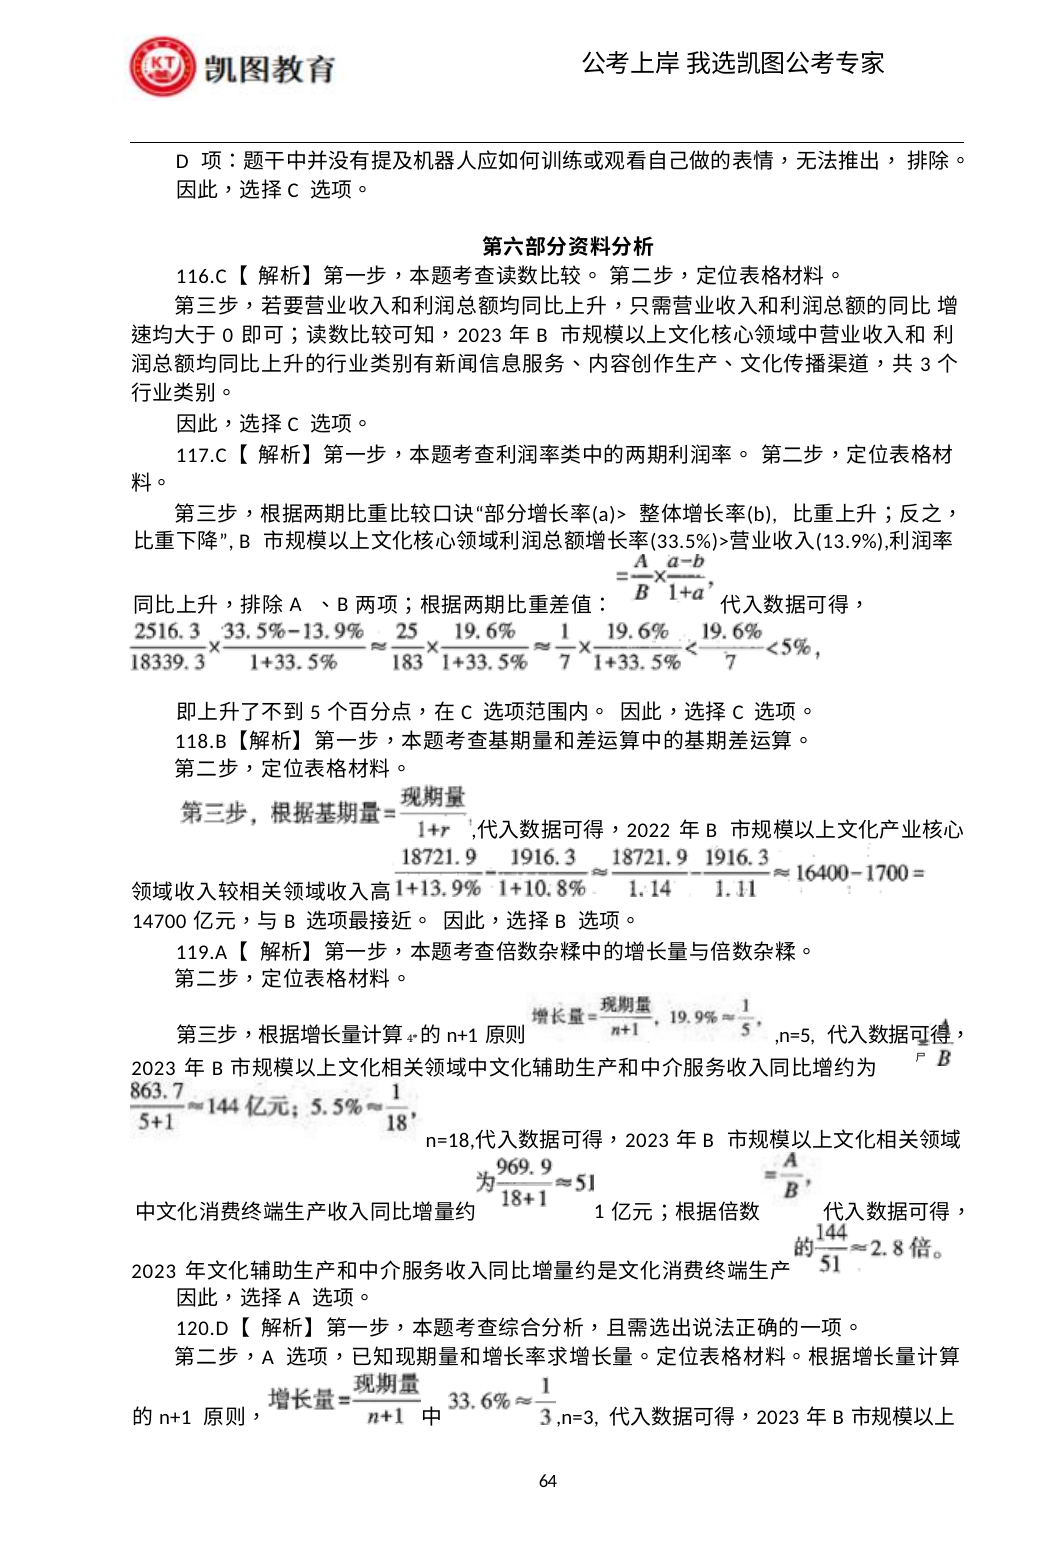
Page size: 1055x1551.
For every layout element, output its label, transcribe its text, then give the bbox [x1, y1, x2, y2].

text 2023 年 B 市规模以上文化相关领域中文化辅助生产和中介服务收入同比增约为 尸 [131, 1051, 971, 1082]
text 第三步，根据两期比重比较口诀“部分增长率(a)> 整体增长率(b), 比重上升；反之， 比重下降”, B 市规模以上文化核心领域利润总额增长率(33.5%)>营业收入(13.9%),利润率 [133, 499, 964, 554]
text 领域收入较相关领域收入高 [131, 878, 971, 904]
text 第三步，若要营业收入和利润总额均同比上升，只需营业收入和利润总额的同比 增 速均大于 0 即可；读数比较可知，2023 年 B 市规模以上文化核心领域中营业收入和 利 润总额均同比上升的行业类别有新闻信息服务、内容创作生产、文化传播渠道，共 3 个 行业类别。 [131, 292, 964, 407]
text 公考上岸 我选凯图公考专家 [581, 47, 971, 78]
picture [614, 554, 714, 603]
picture [476, 1155, 594, 1207]
text 116.C【 解析】第一步，本题考查读数比较。 第二步，定位表格材料。 [176, 262, 971, 289]
text 119.A【 解析】第一步，本题考查倍数杂糅中的增长量与倍数杂糅。 第二步，定位表格材料。 [174, 937, 823, 993]
text n=18,代入数据可得，2023 年 B 市规模以上文化相关领域 [425, 1127, 971, 1153]
picture [447, 1375, 556, 1425]
text 即上升了不到 5 个百分点，在 C 选项范围内。 因此，选择 C 选项。 118.B【解析】第一步，本题考查基期量和差运算中的基期差运算。 第二步，定位表格材料。 [174, 697, 828, 783]
text 120.D【 解析】第一步，本题考查综合分析，且需选出说法正确的一项。 [176, 1314, 971, 1341]
picture [176, 782, 472, 838]
text 中文化消费终端生产收入同比增量约1 亿元；根据倍数代入数据可得， [124, 1153, 971, 1220]
picture [266, 1370, 421, 1425]
text D 项：题干中并没有提及机器人应如何训练或观看自己做的表情，无法推出， 排除。 因此，选择 C 选项。 [176, 146, 971, 203]
picture [526, 992, 768, 1043]
picture [130, 1077, 424, 1142]
text 第六部分资料分析 [482, 232, 971, 259]
picture [128, 618, 820, 672]
text 同比上升，排除 A 、B 两项；根据两期比重差值： 代入数据可得， [133, 554, 971, 615]
picture [913, 1016, 954, 1066]
text 14700 亿元，与 B 选项最接近。 因此，选择 B 选项。 [132, 907, 971, 934]
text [131, 1370, 964, 1431]
picture [123, 34, 344, 101]
text 117.C【 解析】第一步，本题考查利润率类中的两期利润率。 第二步，定位表格材 料。 [131, 440, 964, 496]
picture [392, 843, 927, 897]
picture [792, 1220, 943, 1275]
text 2023 年文化辅助生产和中介服务收入同比增量约是文化消费终端生产 因此，选择 A 选项。 [131, 1256, 792, 1312]
picture [760, 1152, 824, 1207]
text 因此，选择 C 选项。 [176, 410, 971, 437]
text 第二步，A 选项，已知现期量和增长率求增长量。定位表格材料。根据增长量计算 [174, 1344, 971, 1370]
